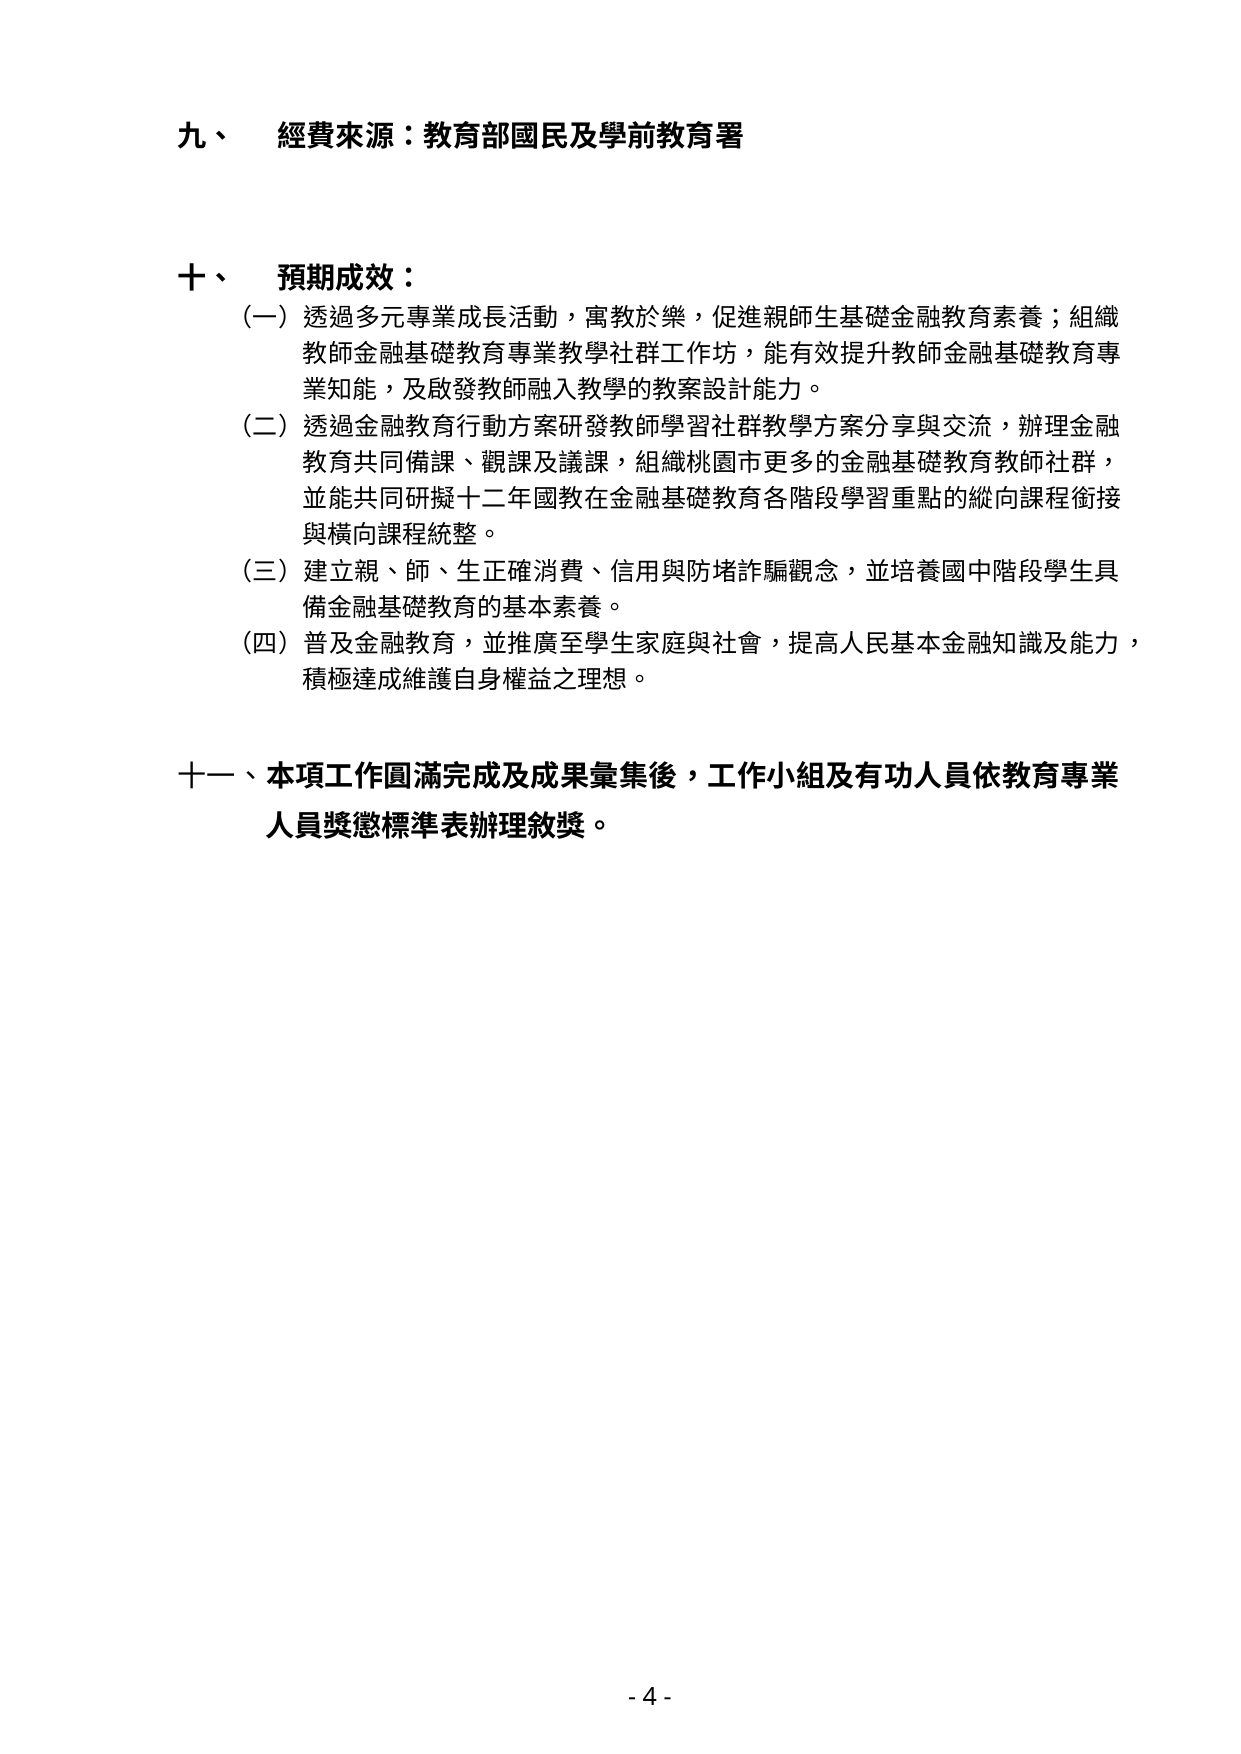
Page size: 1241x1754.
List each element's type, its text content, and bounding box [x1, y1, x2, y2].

text （一）透過多元專業成長活動，寓教於樂，促進親師生基礎金融教育素養；組織教師金融基礎教育專業教學社群工作坊，能有效提升教師金融基礎教育專業知能，及啟發教師融入教學的教案設計能力。 [227, 297, 1122, 406]
text （三）建立親、師、生正確消費、信用與防堵詐騙觀念，並培養國中階段學生具備金融基礎教育的基本素養。 [227, 551, 1122, 624]
text （四）普及金融教育，並推廣至學生家庭與社會，提高人民基本金融知識及能力，積極達成維護自身權益之理想。 [227, 624, 1122, 696]
text 十一、本項工作圓滿完成及成果彙集後，工作小組及有功人員依教育專業人員獎懲標準表辦理敘獎。 [177, 746, 1122, 846]
list 預期成效： [177, 255, 1122, 297]
list 經費來源：教育部國民及學前教育署 [177, 112, 1122, 154]
text （二）透過金融教育行動方案研發教師學習社群教學方案分享與交流，辦理金融教育共同備課、觀課及議課，組織桃園市更多的金融基礎教育教師社群，並能共同研擬十二年國教在金融基礎教育各階段學習重點的縱向課程銜接，與橫向課程統整。 [227, 406, 1122, 551]
